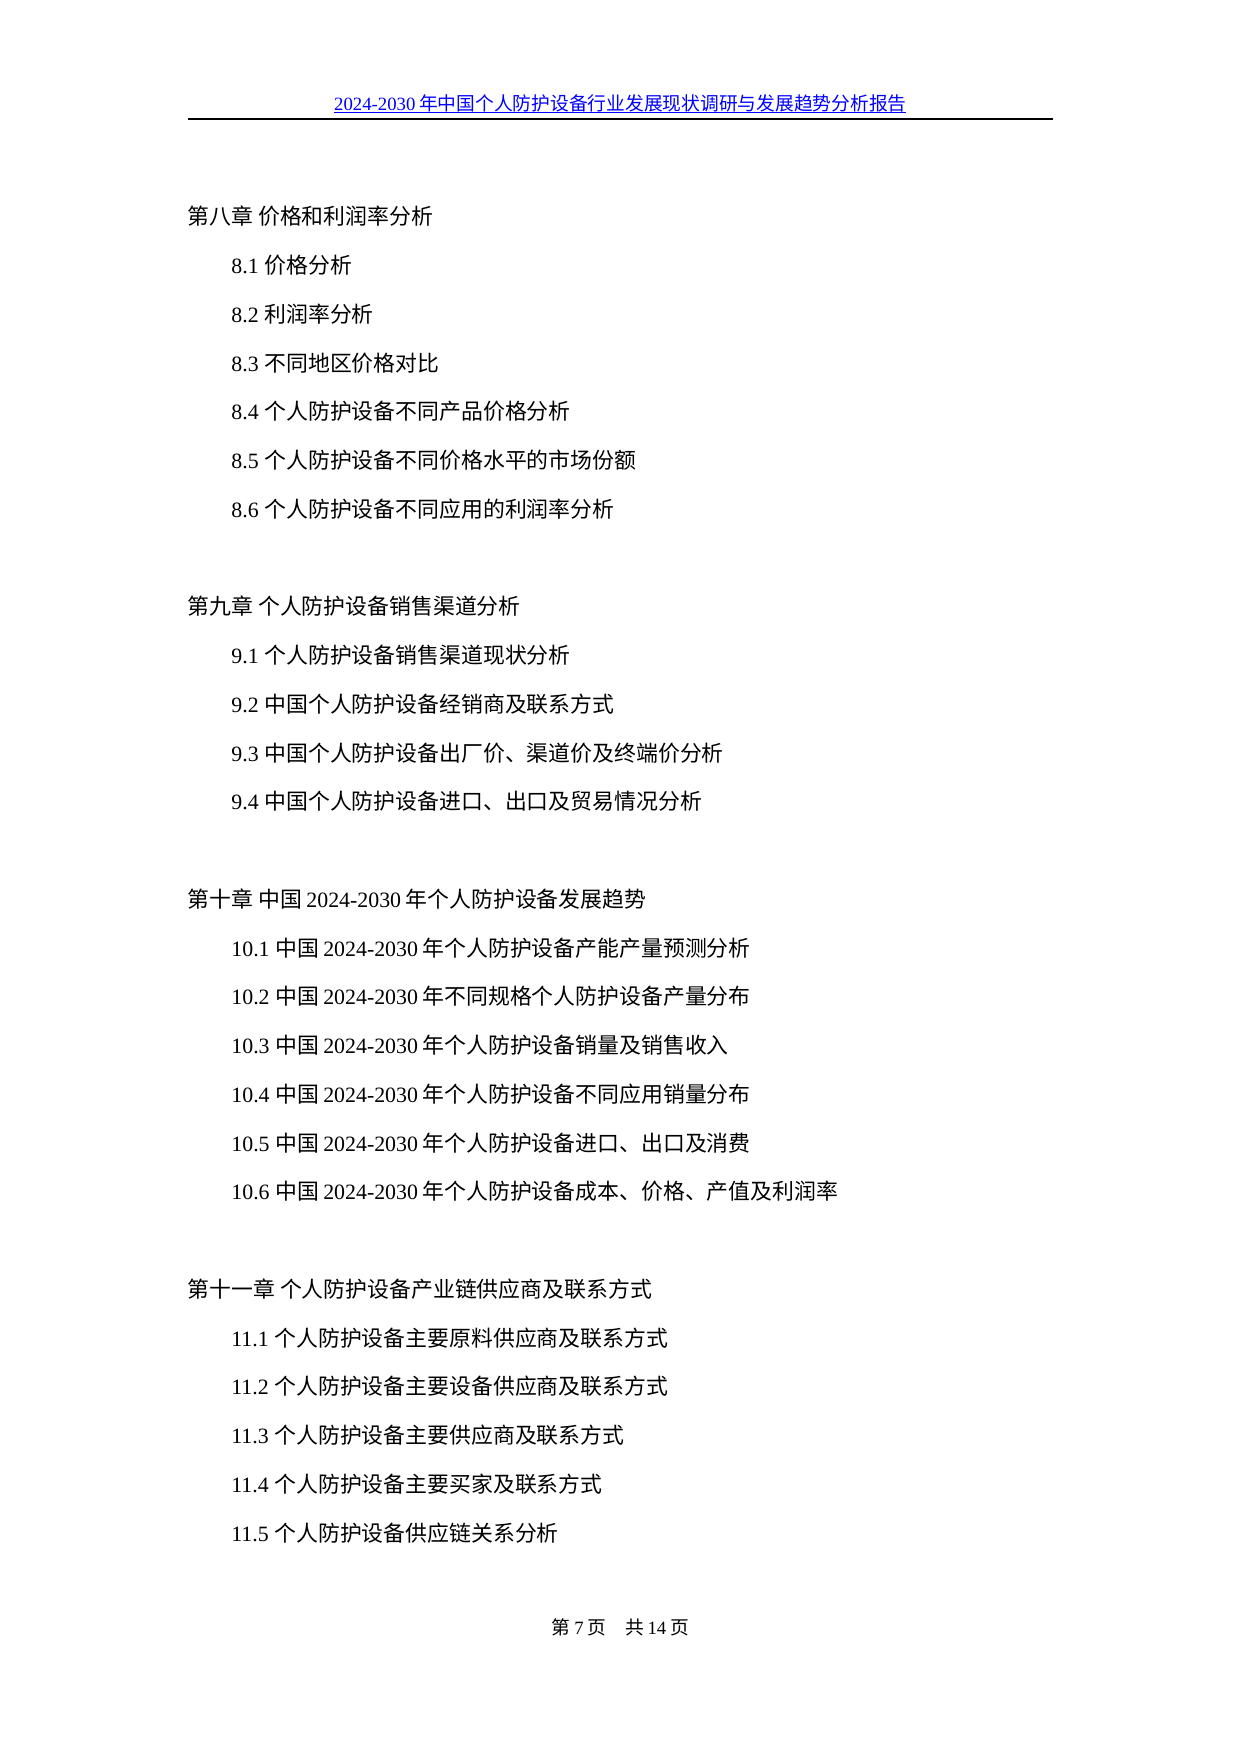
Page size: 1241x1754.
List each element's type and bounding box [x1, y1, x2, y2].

text [187, 150, 1053, 1548]
